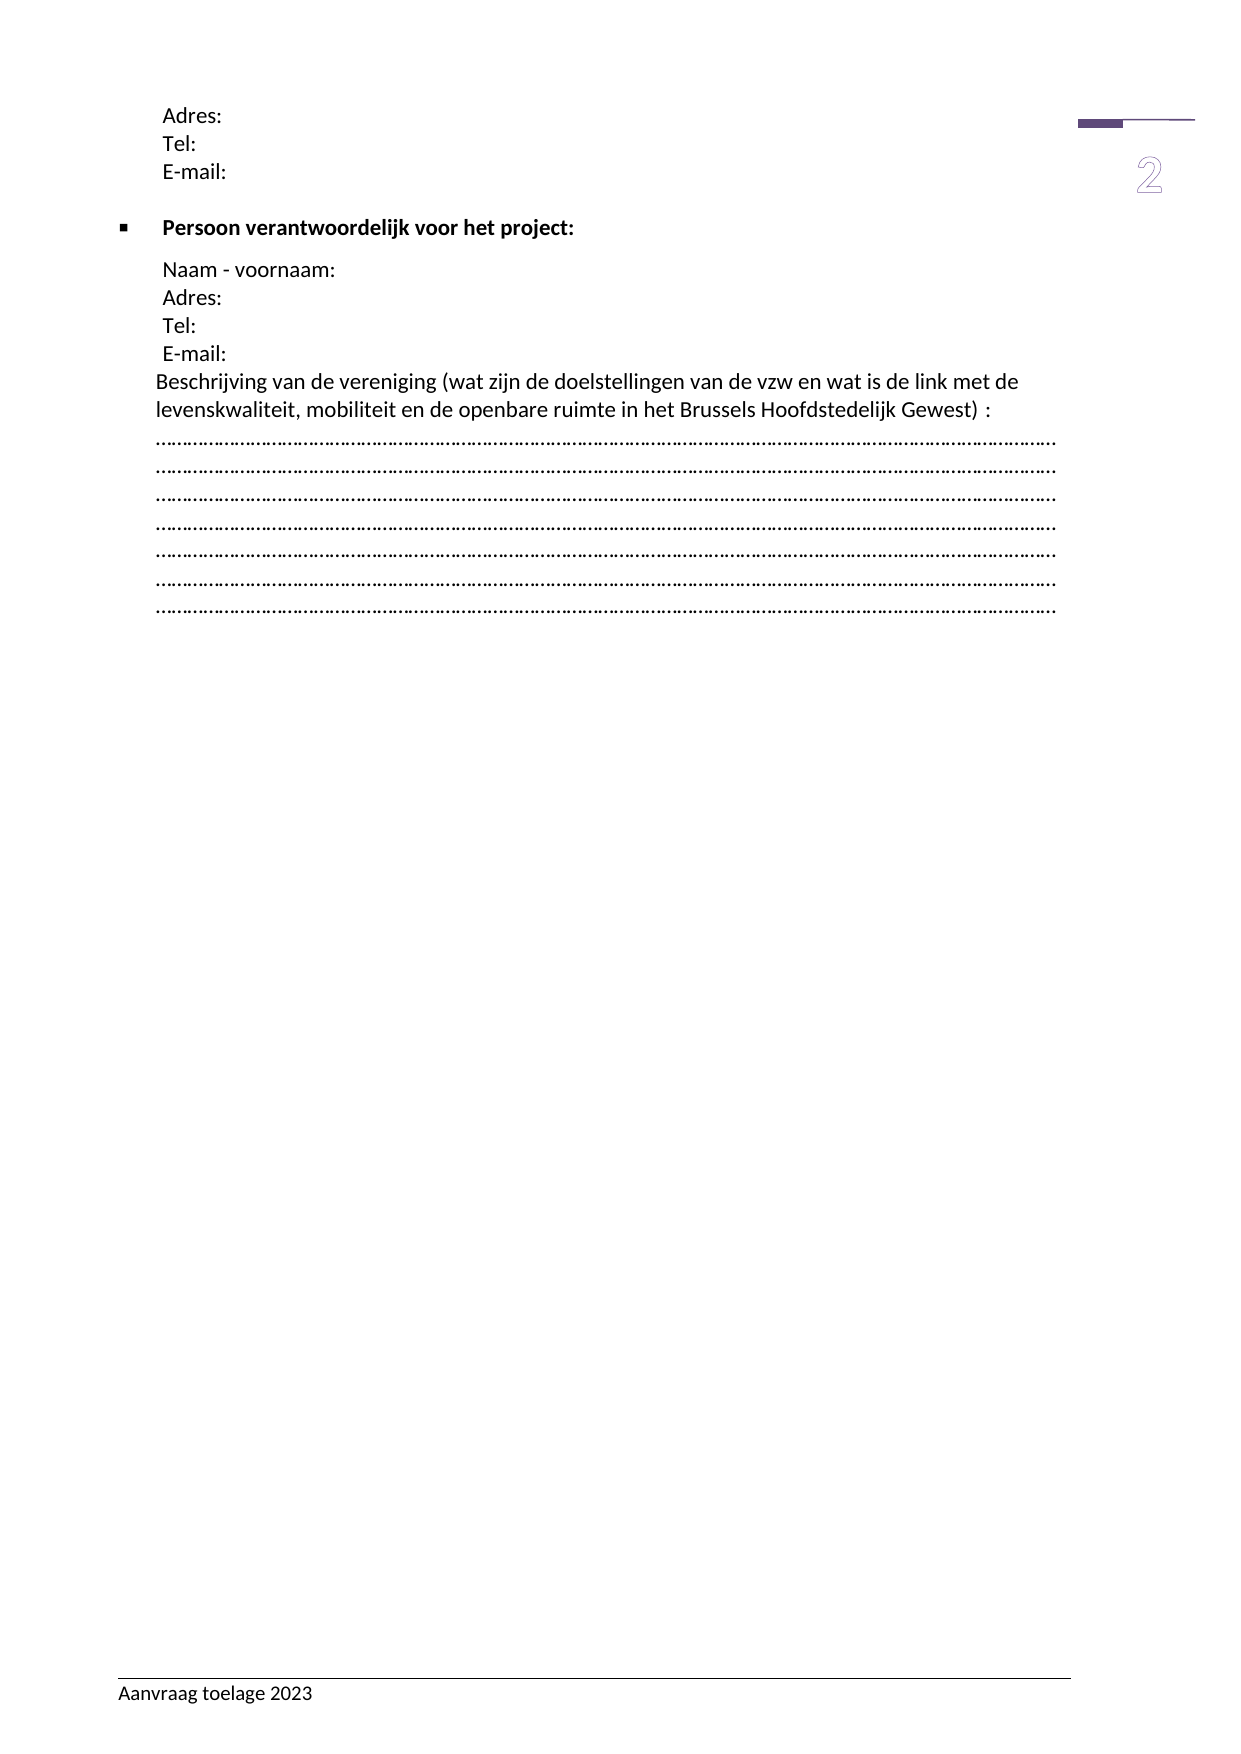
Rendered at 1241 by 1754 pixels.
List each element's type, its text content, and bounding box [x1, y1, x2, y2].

list ……………………………………………………………………………………………………………………………………………………… [156, 508, 1078, 536]
text Adres: [118, 283, 1078, 311]
text Tel: [118, 311, 1078, 339]
list ……………………………………………………………………………………………………………………………………………………… [156, 592, 1078, 620]
text E-mail: [118, 339, 1078, 367]
list Persoon verantwoordelijk voor het project: [118, 213, 1078, 241]
text Adres: [118, 101, 1078, 129]
text Beschrijving van de vereniging (wat zijn de doelstellingen van de vzw en wat is de link met de levenskwaliteit, mobiliteit en de openbare ruimte in het Brussels Hoofdstedelijk Gewest) : [156, 367, 1078, 423]
list ……………………………………………………………………………………………………………………………………………………… [156, 564, 1078, 592]
text Naam - voornaam: [118, 255, 1078, 283]
text E-mail: [118, 157, 1078, 185]
list ……………………………………………………………………………………………………………………………………………………… [156, 479, 1078, 508]
text Tel: [118, 129, 1078, 157]
list ……………………………………………………………………………………………………………………………………………………… [156, 536, 1078, 564]
list ……………………………………………………………………………………………………………………………………………………… [156, 423, 1078, 452]
list ……………………………………………………………………………………………………………………………………………………… [156, 452, 1078, 479]
